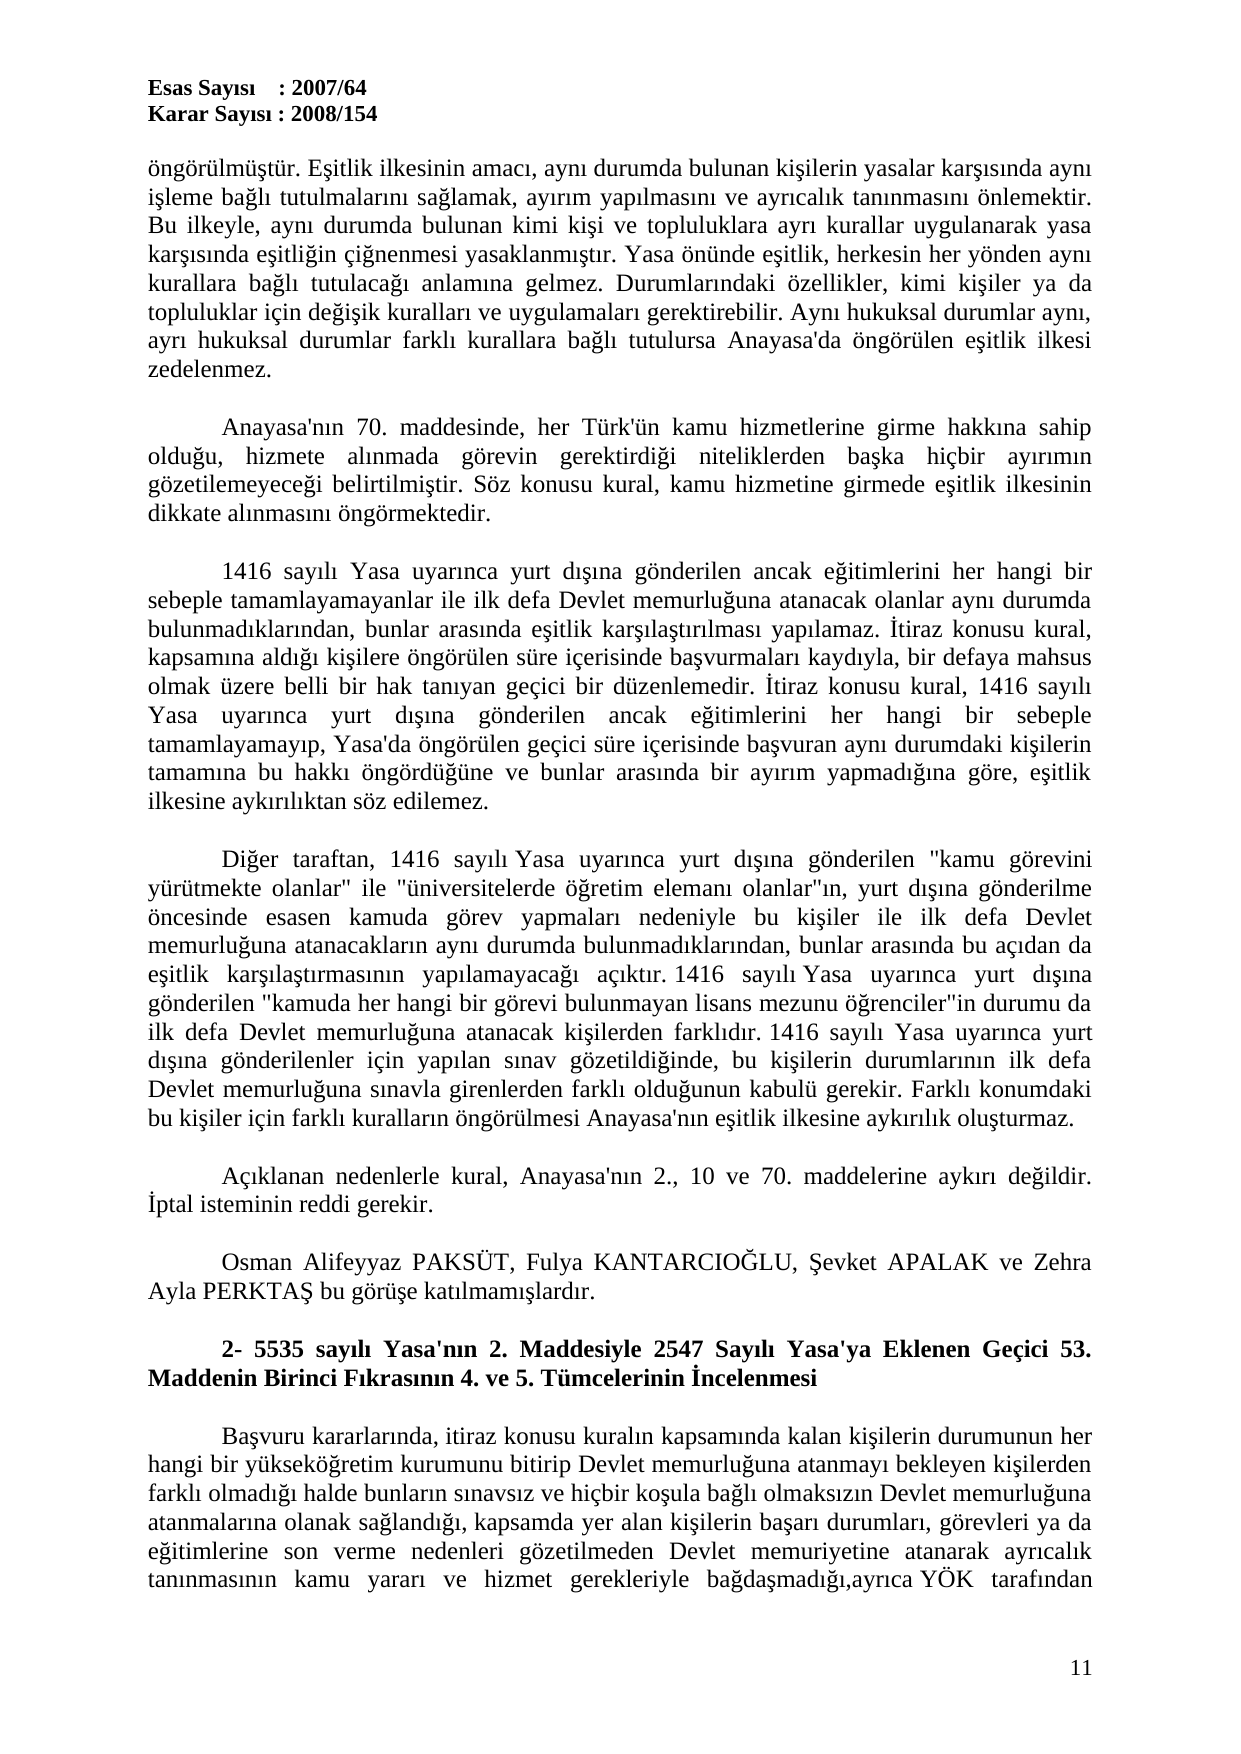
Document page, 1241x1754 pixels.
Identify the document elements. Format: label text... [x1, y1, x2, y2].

text Açıklanan nedenlerle kural, Anayasa'nın 2., 10 ve 70. maddelerine aykırı değildir. İptal isteminin reddi gerekir. [148, 1161, 1093, 1218]
text 1416 sayılı Yasa uyarınca yurt dışına gönderilen ancak eğitimlerini her hangi bir sebeple tamamlayamayanlar ile ilk defa Devlet memurluğuna atanacak olanlar aynı durumda bulunmadıklarından, bunlar arasında eşitlik karşılaştırılması yapılamaz. İtiraz konusu kural, kapsamına aldığı kişilere öngörülen süre içerisinde başvurmaları kaydıyla, bir defaya mahsus olmak üzere belli bir hak tanıyan geçici bir düzenlemedir. İtiraz konusu kural, 1416 sayılı Yasa uyarınca yurt dışına gönderilen ancak eğitimlerini her hangi bir sebeple tamamlayamayıp, Yasa'da öngörülen geçici süre içerisinde başvuran aynı durumdaki kişilerin tamamına bu hakkı öngördüğüne ve bunlar arasında bir ayırım yapmadığına göre, eşitlik ilkesine aykırılıktan söz edilemez. [148, 556, 1093, 815]
text Anayasa'nın 70. maddesinde, her Türk'ün kamu hizmetlerine girme hakkına sahip olduğu, hizmete alınmada görevin gerektirdiği niteliklerden başka hiçbir ayırımın gözetilemeyeceği belirtilmiştir. Söz konusu kural, kamu hizmetine girmede eşitlik ilkesinin dikkate alınmasını öngörmektedir. [148, 412, 1093, 527]
text 2- 5535 sayılı Yasa'nın 2. Maddesiyle 2547 Sayılı Yasa'ya Eklenen Geçici 53. Maddenin Birinci Fıkrasının 4. ve 5. Tümcelerinin İncelenmesi [148, 1334, 1093, 1392]
text Osman Alifeyyaz PAKSÜT, Fulya KANTARCIOĞLU, Şevket APALAK ve Zehra Ayla PERKTAŞ bu görüşe katılmamışlardır. [148, 1247, 1093, 1305]
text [148, 1421, 1093, 1593]
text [148, 153, 1093, 383]
text Diğer taraftan, 1416 sayılı Yasa uyarınca yurt dışına gönderilen "kamu görevini yürütmekte olanlar" ile "üniversitelerde öğretim elemanı olanlar"ın, yurt dışına gönderilme öncesinde esasen kamuda görev yapmaları nedeniyle bu kişiler ile ilk defa Devlet memurluğuna atanacakların aynı durumda bulunmadıklarından, bunlar arasında bu açıdan da eşitlik karşılaştırmasının yapılamayacağı açıktır. 1416 sayılı Yasa uyarınca yurt dışına gönderilen "kamuda her hangi bir görevi bulunmayan lisans mezunu öğrenciler"in durumu da ilk defa Devlet memurluğuna atanacak kişilerden farklıdır. 1416 sayılı Yasa uyarınca yurt dışına gönderilenler için yapılan sınav gözetildiğinde, bu kişilerin durumlarının ilk defa Devlet memurluğuna sınavla girenlerden farklı olduğunun kabulü gerekir. Farklı konumdaki bu kişiler için farklı kuralların öngörülmesi Anayasa'nın eşitlik ilkesine aykırılık oluşturmaz. [148, 844, 1093, 1132]
